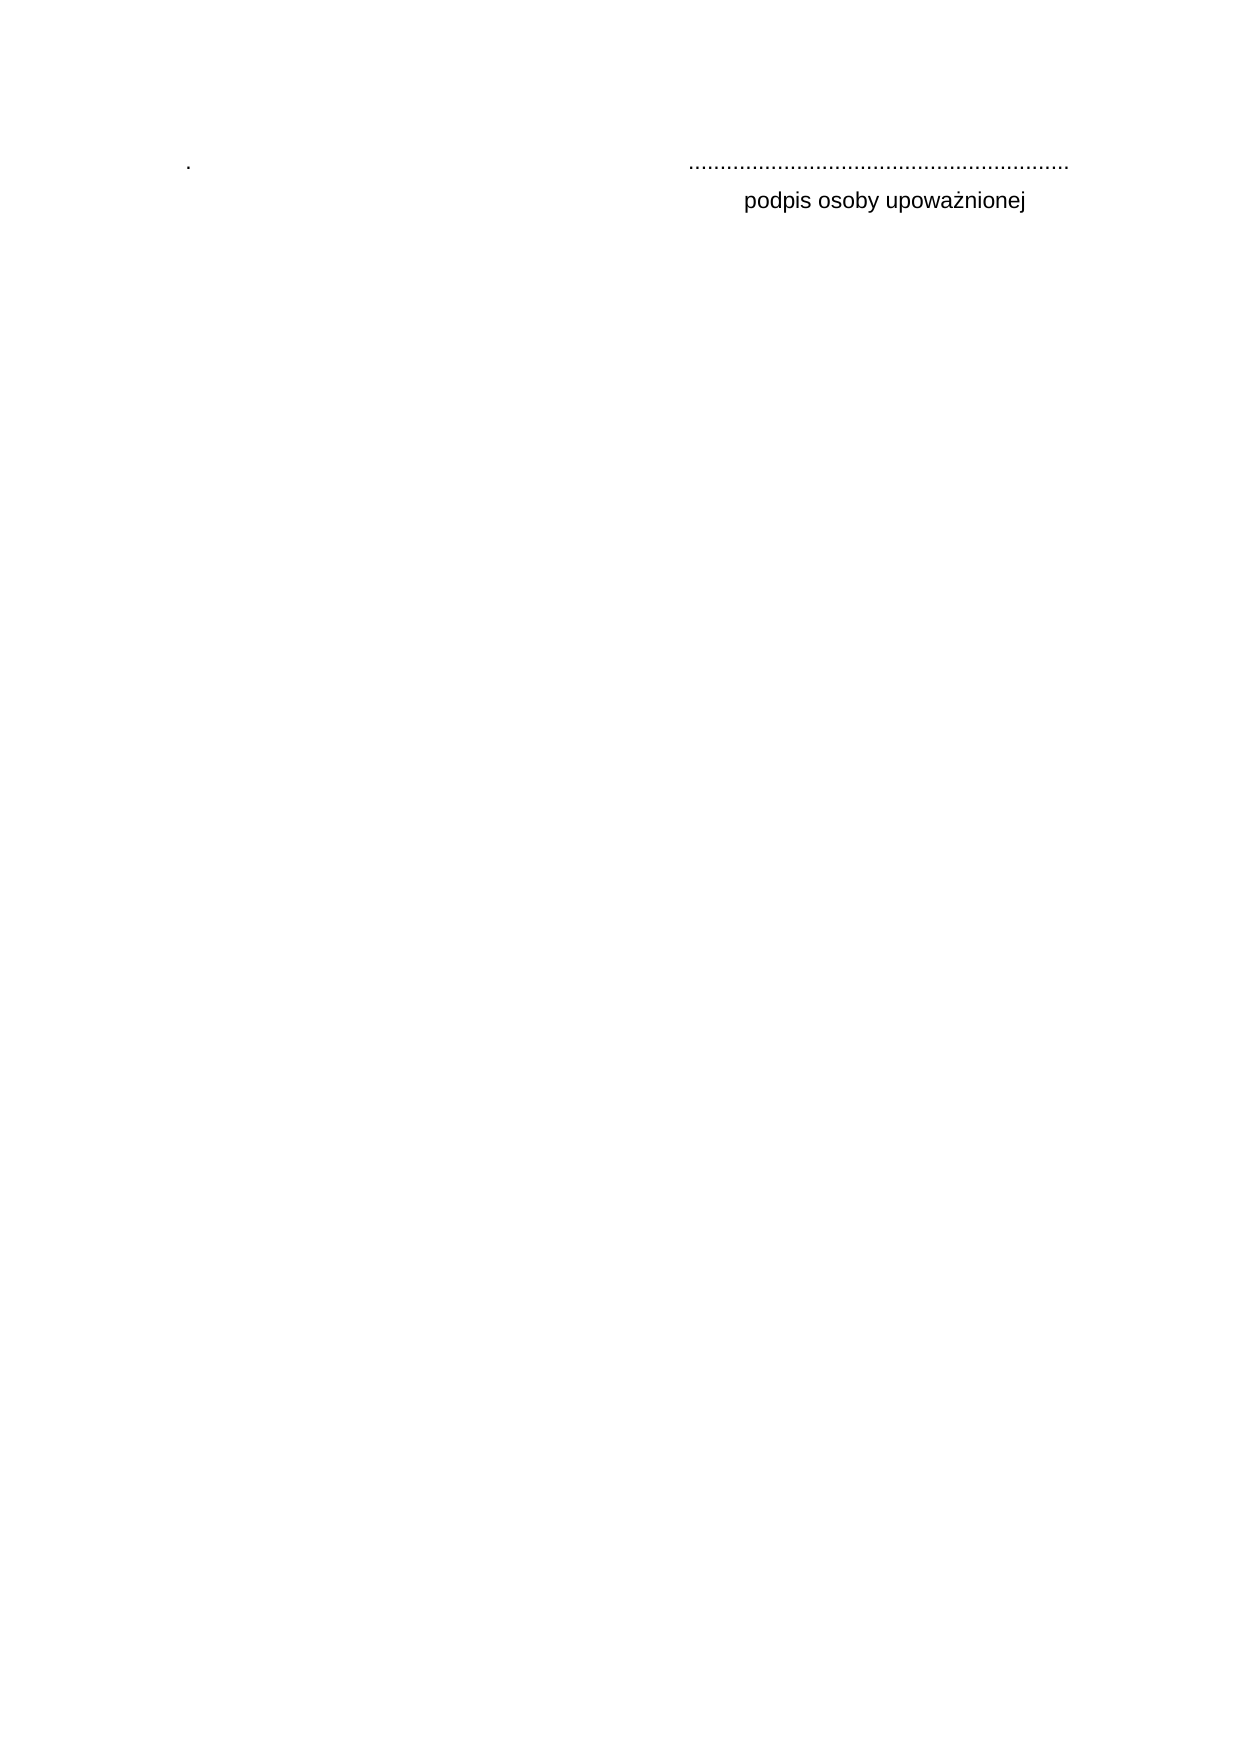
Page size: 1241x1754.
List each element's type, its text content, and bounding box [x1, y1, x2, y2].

text . ............................................................ [185, 148, 1093, 174]
text podpis osoby upoważnionej [185, 187, 1093, 213]
